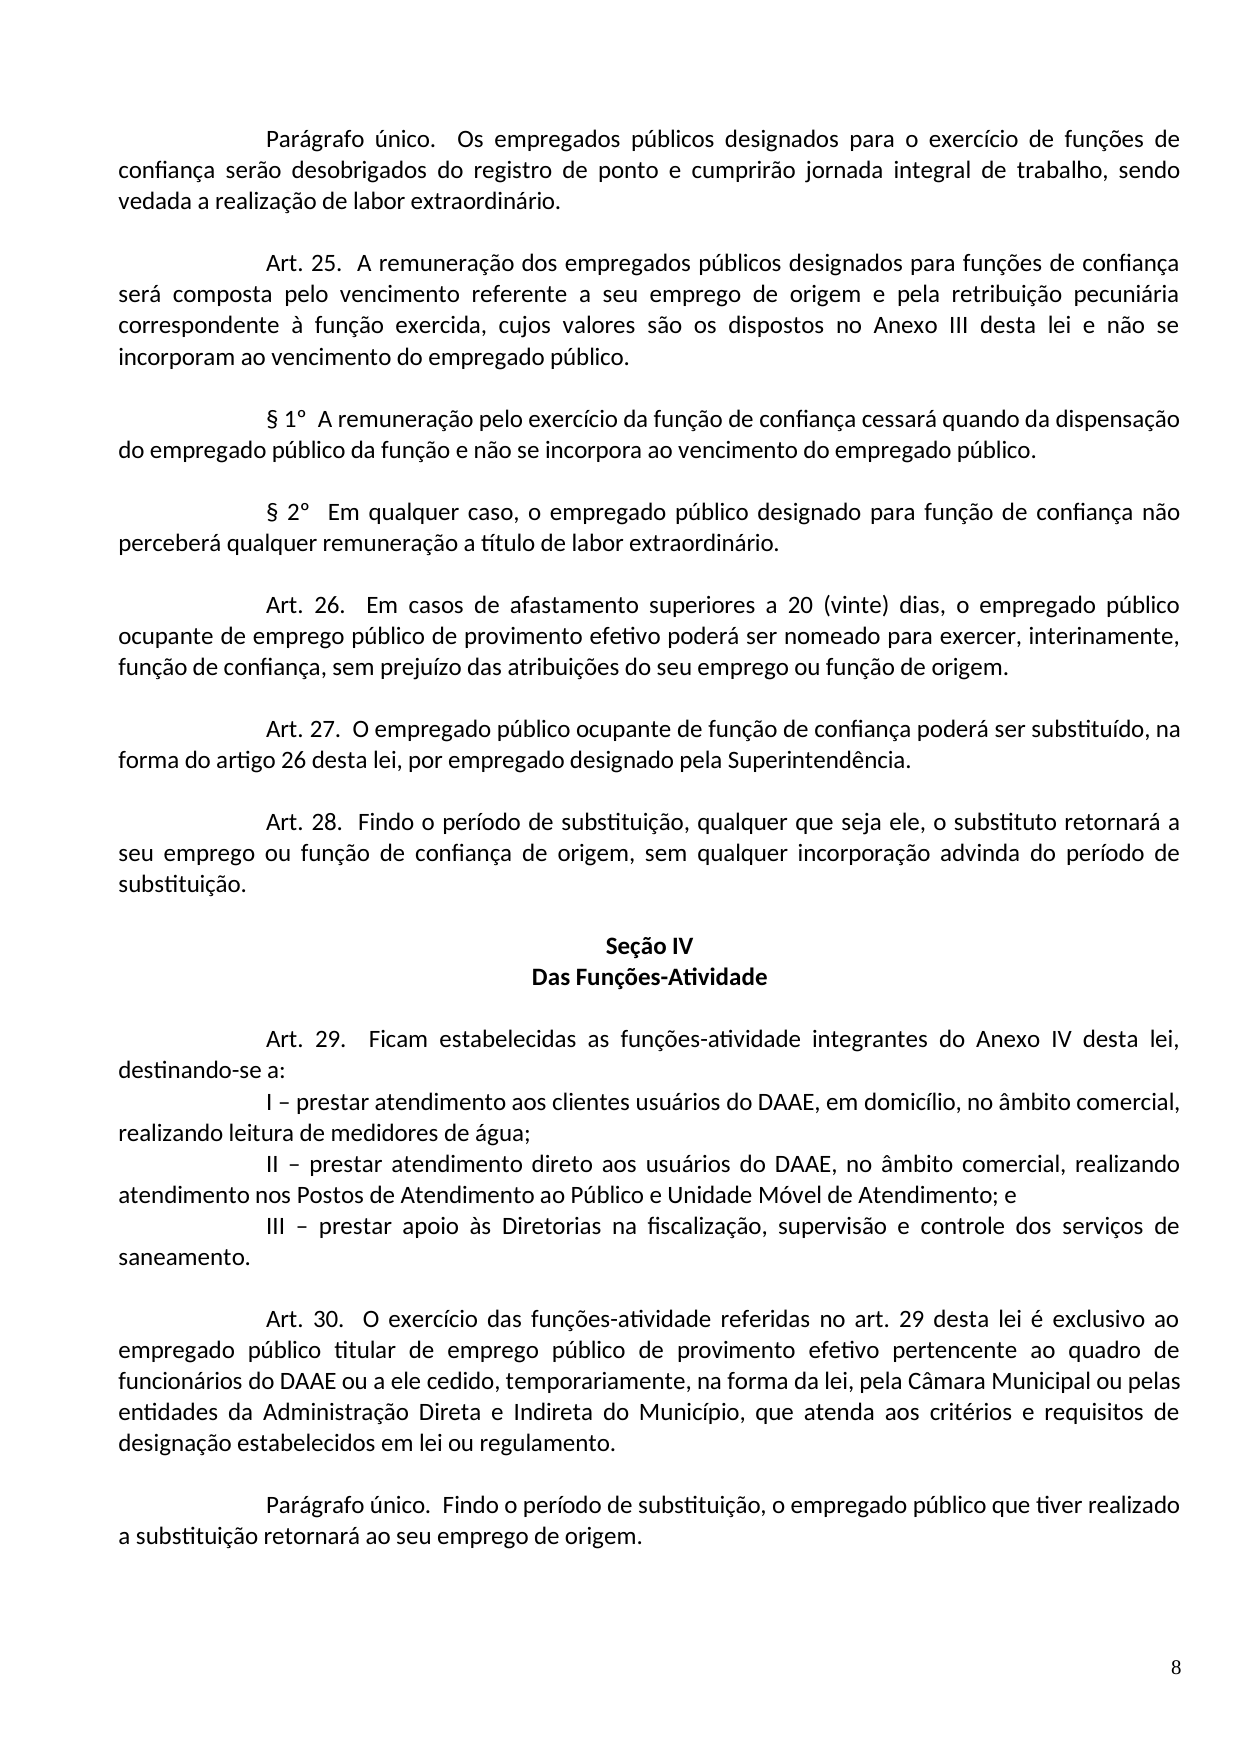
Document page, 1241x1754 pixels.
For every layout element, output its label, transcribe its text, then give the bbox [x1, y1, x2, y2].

text Art. 28. Findo o período de substituição, qualquer que seja ele, o substituto retornará a seu emprego ou função de confiança de origem, sem qualquer incorporação advinda do período de substituição. [118, 806, 1181, 899]
text § 1º A remuneração pelo exercício da função de confiança cessará quando da dispensação do empregado público da função e não se incorpora ao vencimento do empregado público. [118, 402, 1181, 464]
text Parágrafo único. Os empregados públicos designados para o exercício de funções de confiança serão desobrigados do registro de ponto e cumprirão jornada integral de trabalho, sendo vedada a realização de labor extraordinário. [118, 123, 1181, 216]
text Das Funções-Atividade [118, 961, 1181, 992]
text Art. 27. O empregado público ocupante de função de confiança poderá ser substituído, na forma do artigo 26 desta lei, por empregado designado pela Superintendência. [118, 713, 1181, 775]
text Parágrafo único. Findo o período de substituição, o empregado público que tiver realizado a substituição retornará ao seu emprego de origem. [118, 1489, 1181, 1551]
text III – prestar apoio às Diretorias na fiscalização, supervisão e controle dos serviços de saneamento. [118, 1209, 1181, 1272]
text II – prestar atendimento direto aos usuários do DAAE, no âmbito comercial, realizando atendimento nos Postos de Atendimento ao Público e Unidade Móvel de Atendimento; e [118, 1147, 1181, 1209]
text Art. 25. A remuneração dos empregados públicos designados para funções de confiança será composta pelo vencimento referente a seu emprego de origem e pela retribuição pecuniária correspondente à função exercida, cujos valores são os dispostos no Anexo III desta lei e não se incorporam ao vencimento do empregado público. [118, 247, 1181, 371]
text § 2º Em qualquer caso, o empregado público designado para função de confiança não perceberá qualquer remuneração a título de labor extraordinário. [118, 496, 1181, 558]
text Seção IV [118, 930, 1181, 961]
text Art. 29. Ficam estabelecidas as funções-atividade integrantes do Anexo IV desta lei, destinando-se a: [118, 1023, 1181, 1085]
text Art. 26. Em casos de afastamento superiores a 20 (vinte) dias, o empregado público ocupante de emprego público de provimento efetivo poderá ser nomeado para exercer, interinamente, função de confiança, sem prejuízo das atribuições do seu emprego ou função de origem. [118, 589, 1181, 682]
text Art. 30. O exercício das funções-atividade referidas no art. 29 desta lei é exclusivo ao empregado público titular de emprego público de provimento efetivo pertencente ao quadro de funcionários do DAAE ou a ele cedido, temporariamente, na forma da lei, pela Câmara Municipal ou pelas entidades da Administração Direta e Indireta do Município, que atenda aos critérios e requisitos de designação estabelecidos em lei ou regulamento. [118, 1303, 1181, 1458]
text I – prestar atendimento aos clientes usuários do DAAE, em domicílio, no âmbito comercial, realizando leitura de medidores de água; [118, 1085, 1181, 1147]
